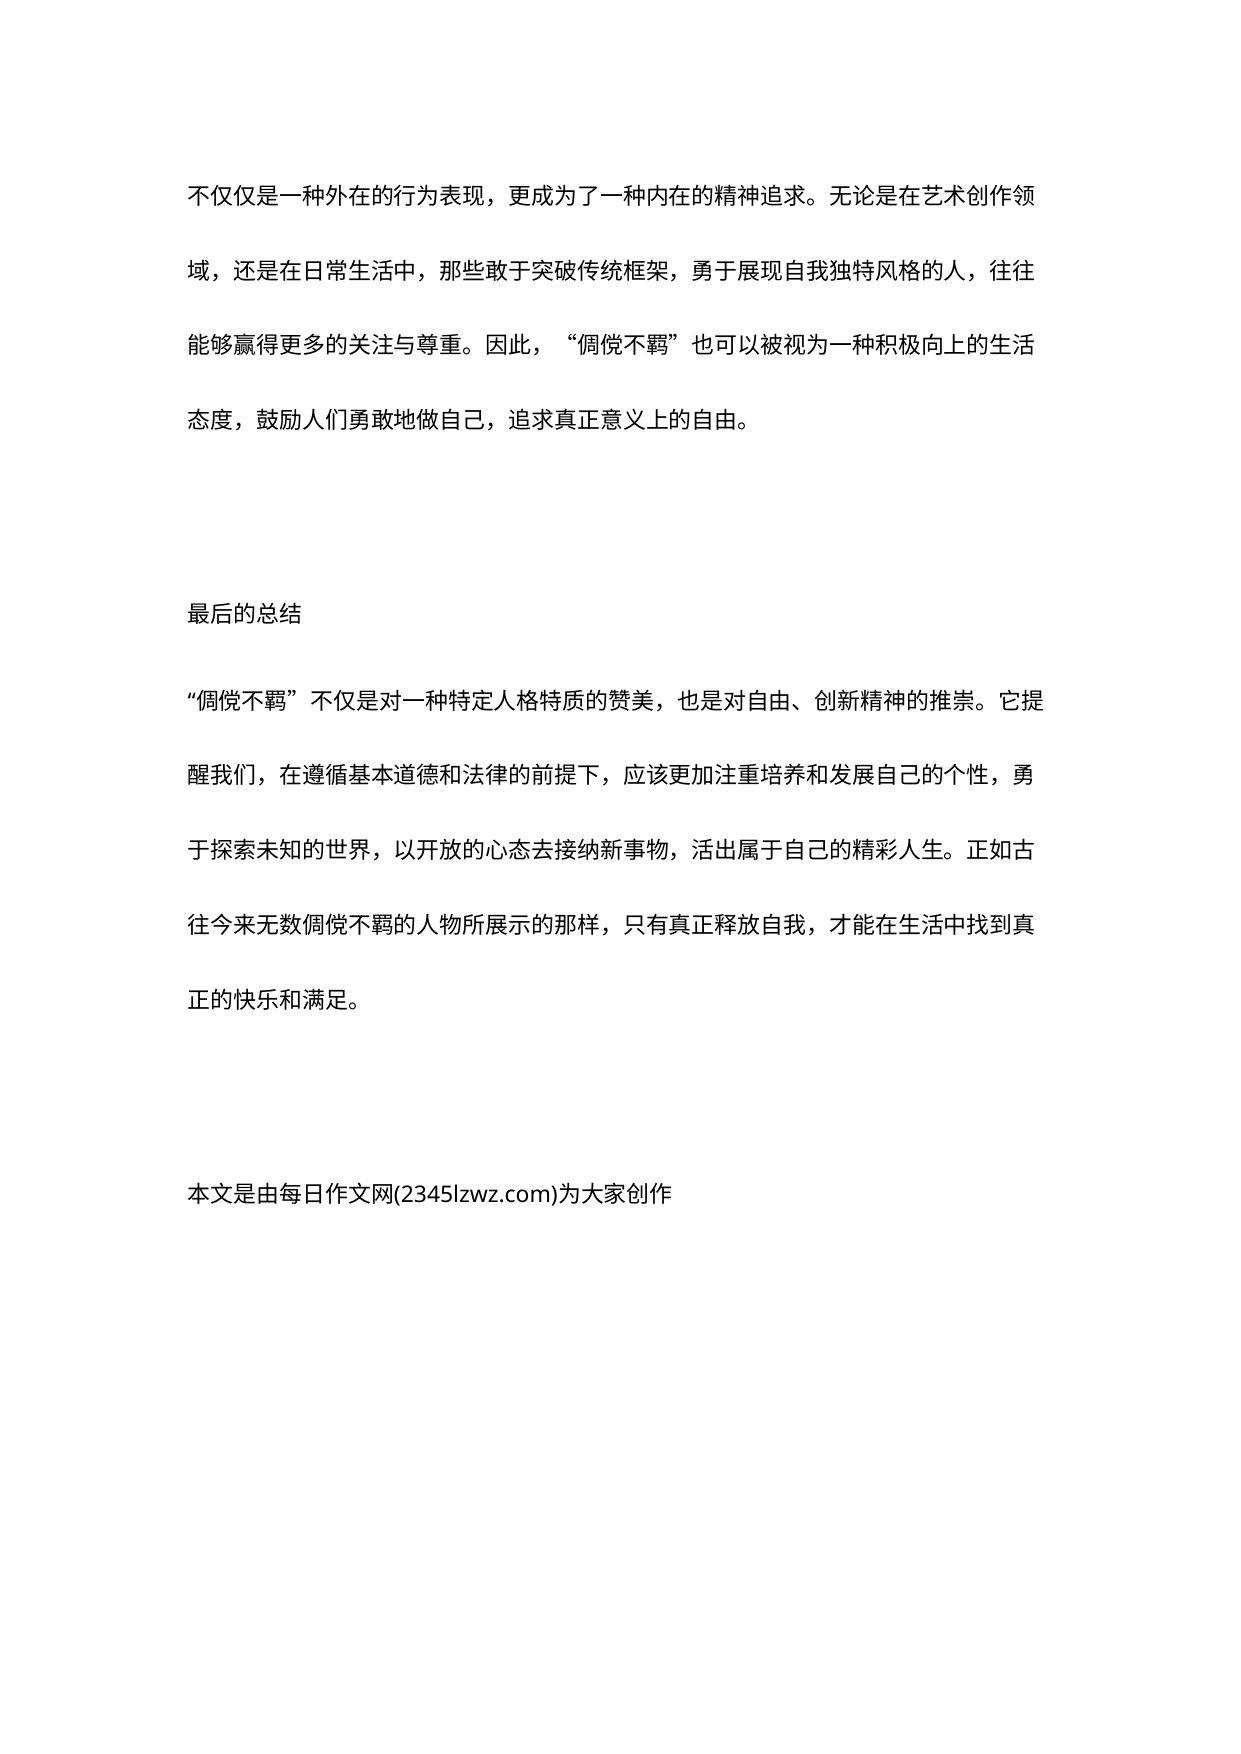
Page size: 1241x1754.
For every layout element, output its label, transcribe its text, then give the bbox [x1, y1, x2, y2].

text 最后的总结 [187, 580, 1053, 645]
text “倜傥不羁”不仅是对一种特定人格特质的赞美，也是对自由、创新精神的推崇。它提醒我们，在遵循基本道德和法律的前提下，应该更加注重培养和发展自己的个性，勇于探索未知的世界，以开放的心态去接纳新事物，活出属于自己的精彩人生。正如古往今来无数倜傥不羁的人物所展示的那样，只有真正释放自我，才能在生活中找到真正的快乐和满足。 [187, 667, 1053, 1031]
text 本文是由每日作文网(2345lzwz.com)为大家创作 [187, 1160, 1053, 1225]
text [187, 162, 1053, 451]
